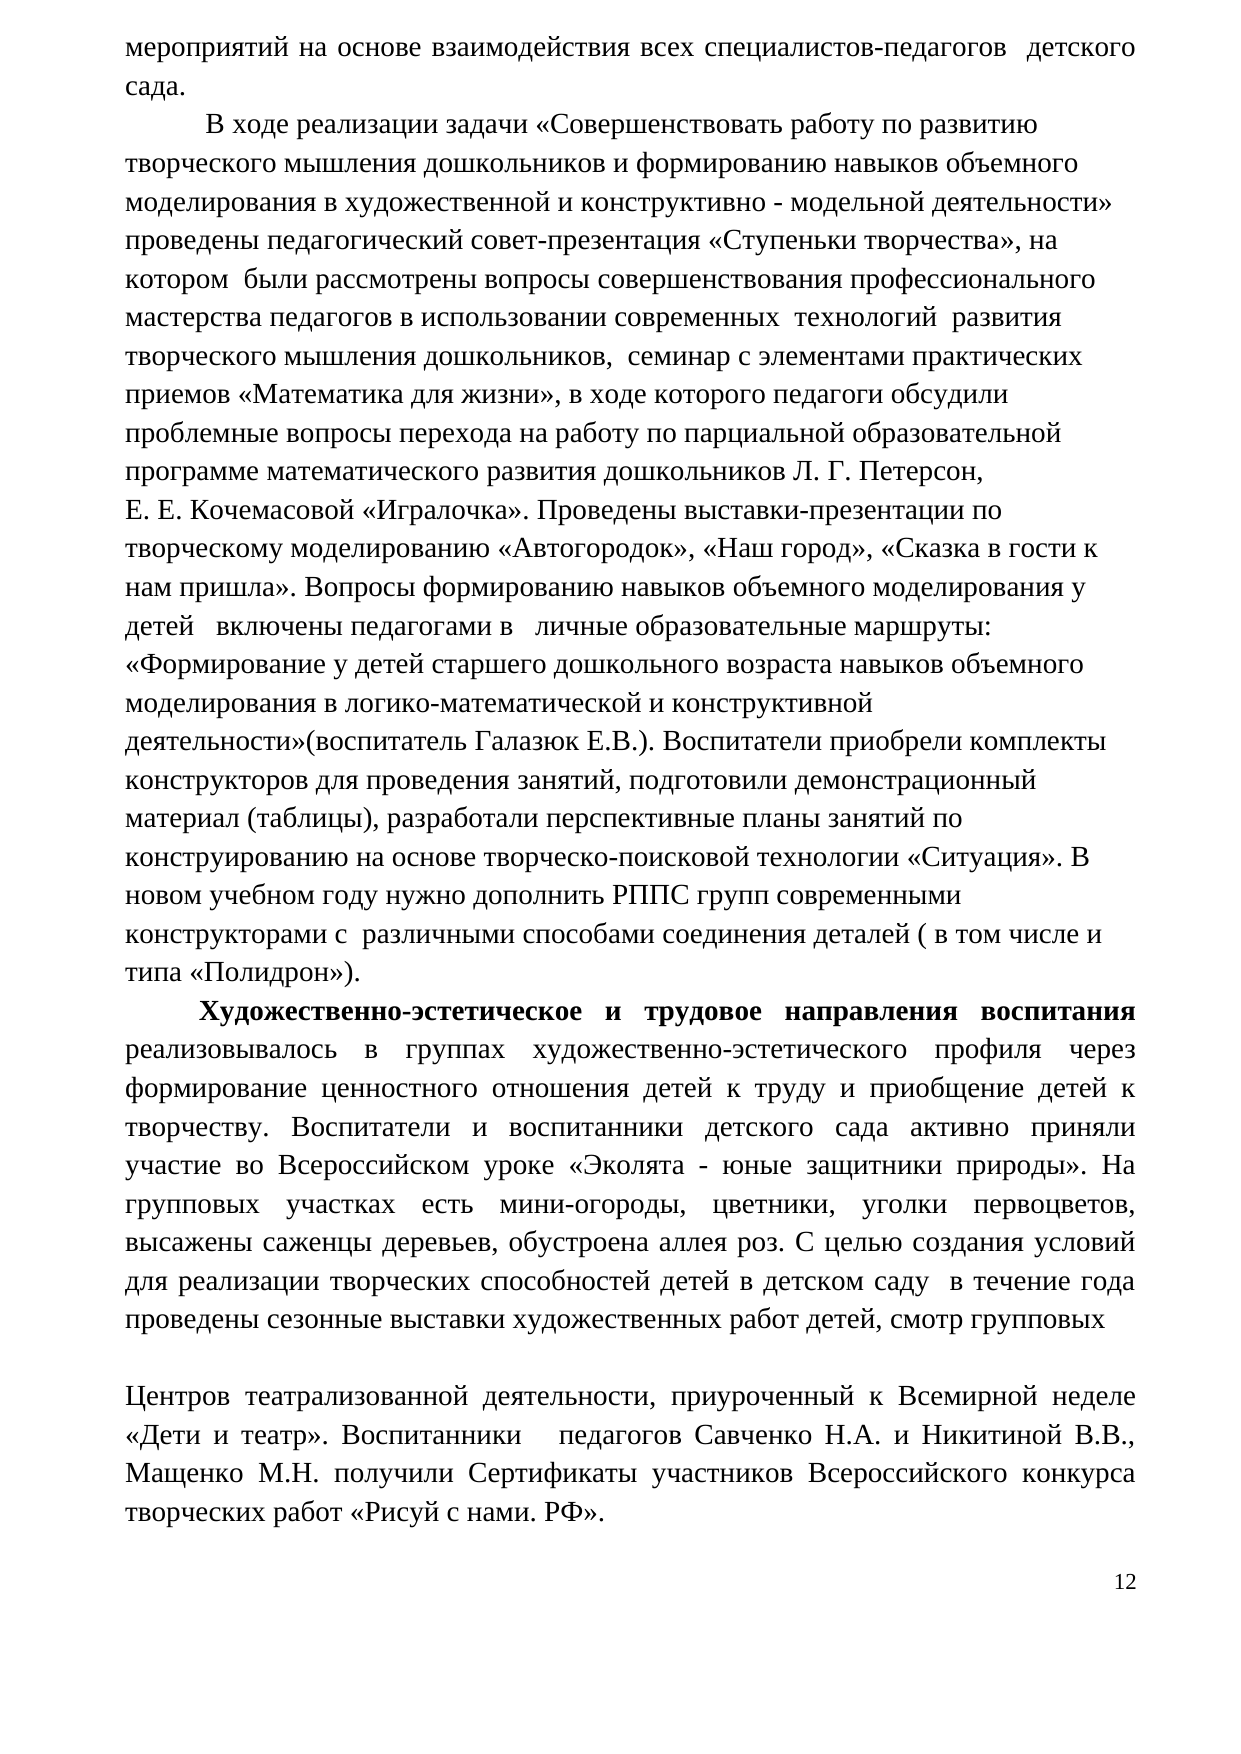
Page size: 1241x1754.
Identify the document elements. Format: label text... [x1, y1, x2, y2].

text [125, 29, 1137, 102]
text В ходе реализации задачи «Совершенствовать работу по развитию творческого мышления дошкольников и формированию навыков объемного моделирования в художественной и конструктивно - модельной деятельности» проведены педагогический совет-презентация «Ступеньки творчества», на котором были рассмотрены вопросы совершенствования профессионального мастерства педагогов в использовании современных технологий развития творческого мышления дошкольников, семинар с элементами практических приемов «Математика для жизни», в ходе которого педагоги обсудили проблемные вопросы перехода на работу по парциальной образовательной программе математического развития дошкольников Л. Г. Петерсон, [125, 107, 1137, 487]
text Художественно-эстетическое и трудовое направления воспитания реализовывалось в группах художественно-эстетического профиля через формирование ценностного отношения детей к труду и приобщение детей к творчеству. Воспитатели и воспитанники детского сада активно приняли участие во Всероссийском уроке «Эколята - юные защитники природы». На групповых участках есть мини-огороды, цветники, уголки первоцветов, высажены саженцы деревьев, обустроена аллея роз. С целью создания условий для реализации творческих способностей детей в детском саду в течение года проведены сезонные выставки художественных работ детей, смотр групповых [125, 993, 1137, 1335]
text Е. Е. Кочемасовой «Игралочка». Проведены выставки-презентации по творческому моделированию «Автогородок», «Наш город», «Сказка в гости к нам пришла». Вопросы формированию навыков объемного моделирования у детей включены педагогами в личные образовательные маршруты: «Формирование у детей старшего дошкольного возраста навыков объемного моделирования в логико-математической и конструктивной деятельности»(воспитатель Галазюк Е.В.). Воспитатели приобрели комплекты конструкторов для проведения занятий, подготовили демонстрационный материал (таблицы), разработали перспективные планы занятий по конструированию на основе творческо-поисковой технологии «Ситуация». В новом учебном году нужно дополнить РППС групп современными конструкторами с различными способами соединения деталей ( в том числе и типа «Полидрон»). [125, 492, 1137, 988]
text Центров театрализованной деятельности, приуроченный к Всемирной неделе «Дети и театр». Воспитанники педагогов Савченко Н.А. и Никитиной В.В., Мащенко М.Н. получили Сертификаты участников Всероссийского конкурса творческих работ «Рисуй с нами. РФ». [125, 1378, 1137, 1528]
